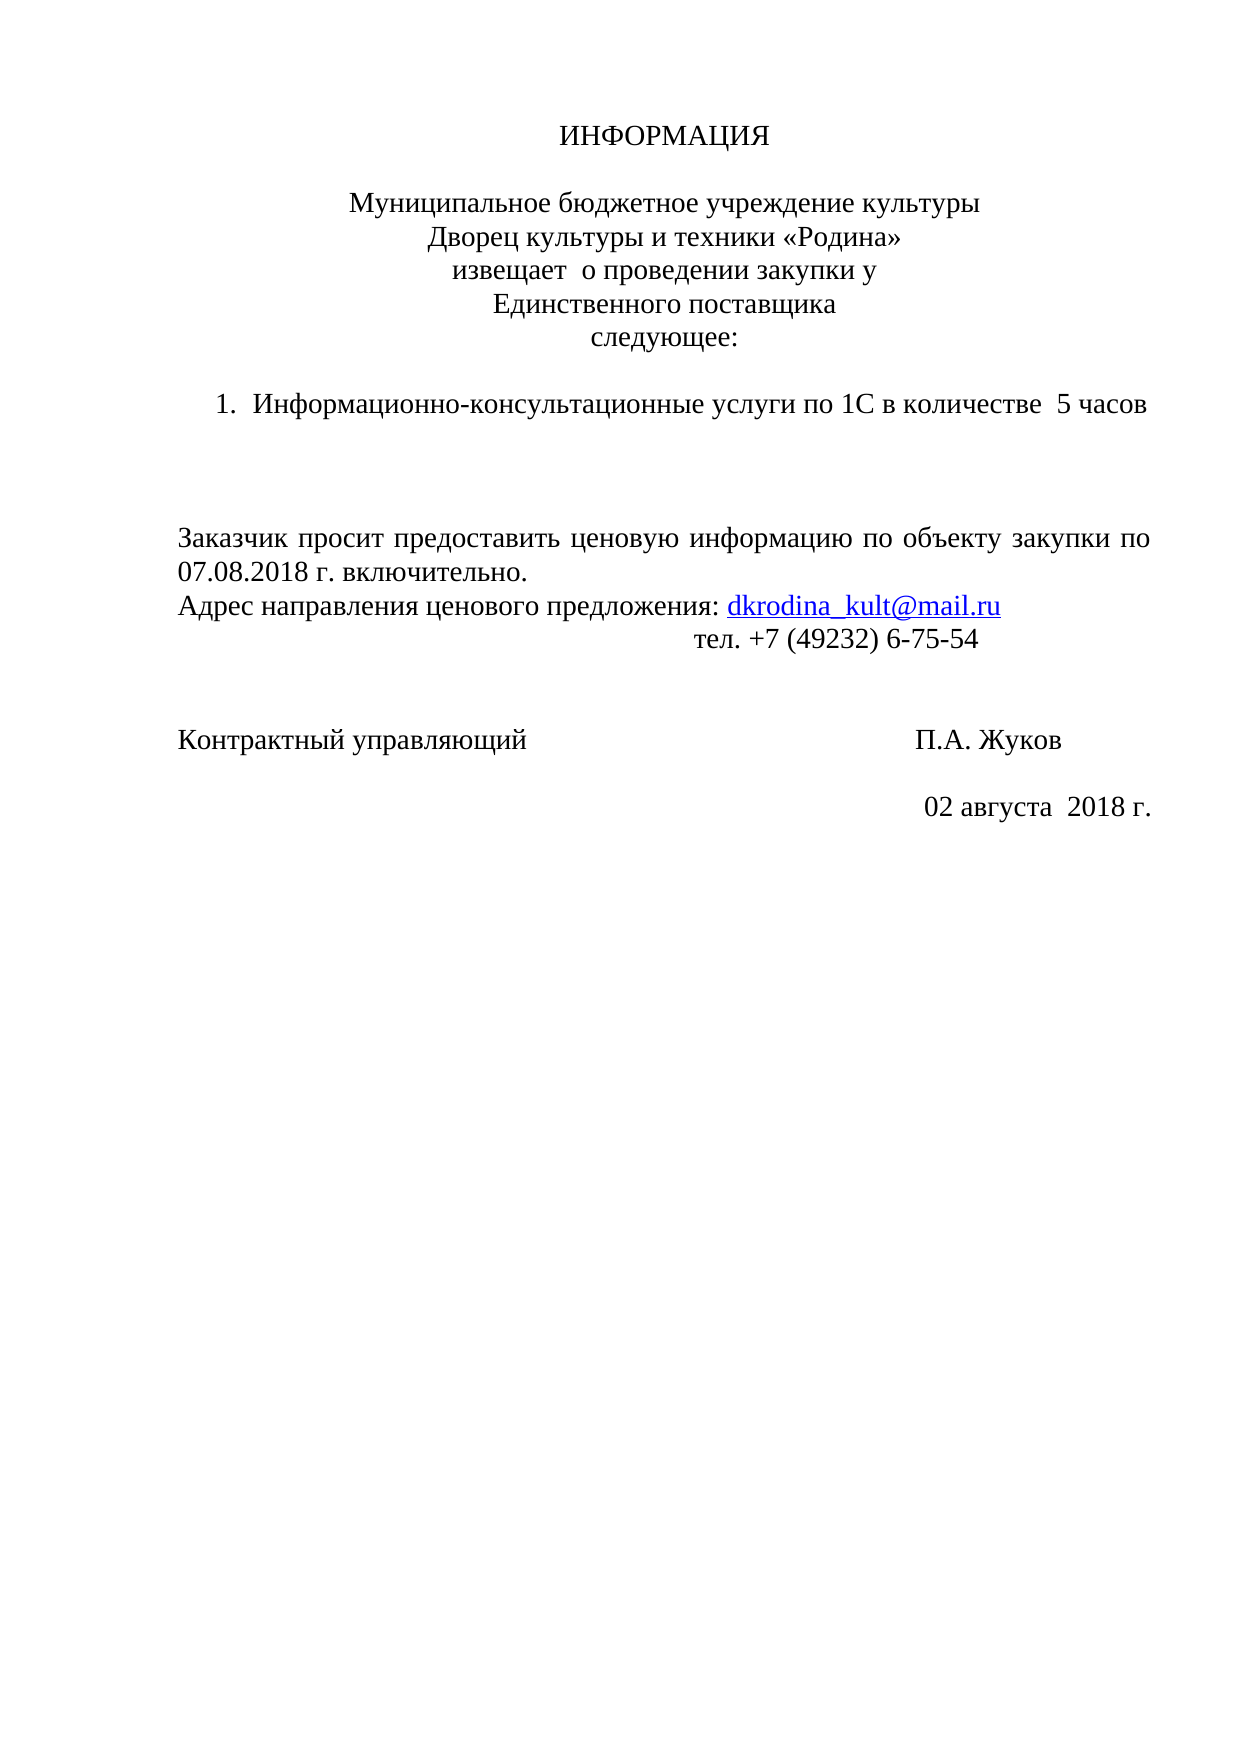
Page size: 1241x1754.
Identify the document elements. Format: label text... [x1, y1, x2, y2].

text следующее: [177, 319, 1152, 353]
text Контрактный управляющий П.А. Жуков [177, 722, 1152, 755]
text Заказчик просит предоставить ценовую информацию по объекту закупки по 07.08.2018 г. включительно. [177, 521, 1152, 588]
text Дворец культуры и техники «Родина» [177, 219, 1152, 252]
text Адрес направления ценового предложения: dkrodina_kult@mail.ru [177, 588, 1152, 621]
text тел. +7 (49232) 6-75-54 [177, 621, 1152, 655]
text Единственного поставщика [177, 286, 1152, 319]
text извещает о проведении закупки у [177, 252, 1152, 286]
text ИНФОРМАЦИЯ [177, 118, 1152, 152]
text 02 августа 2018 г. [177, 789, 1152, 822]
text Муниципальное бюджетное учреждение культуры [177, 185, 1152, 219]
list Информационно-консультационные услуги по 1С в количестве 5 часов [215, 386, 1152, 420]
